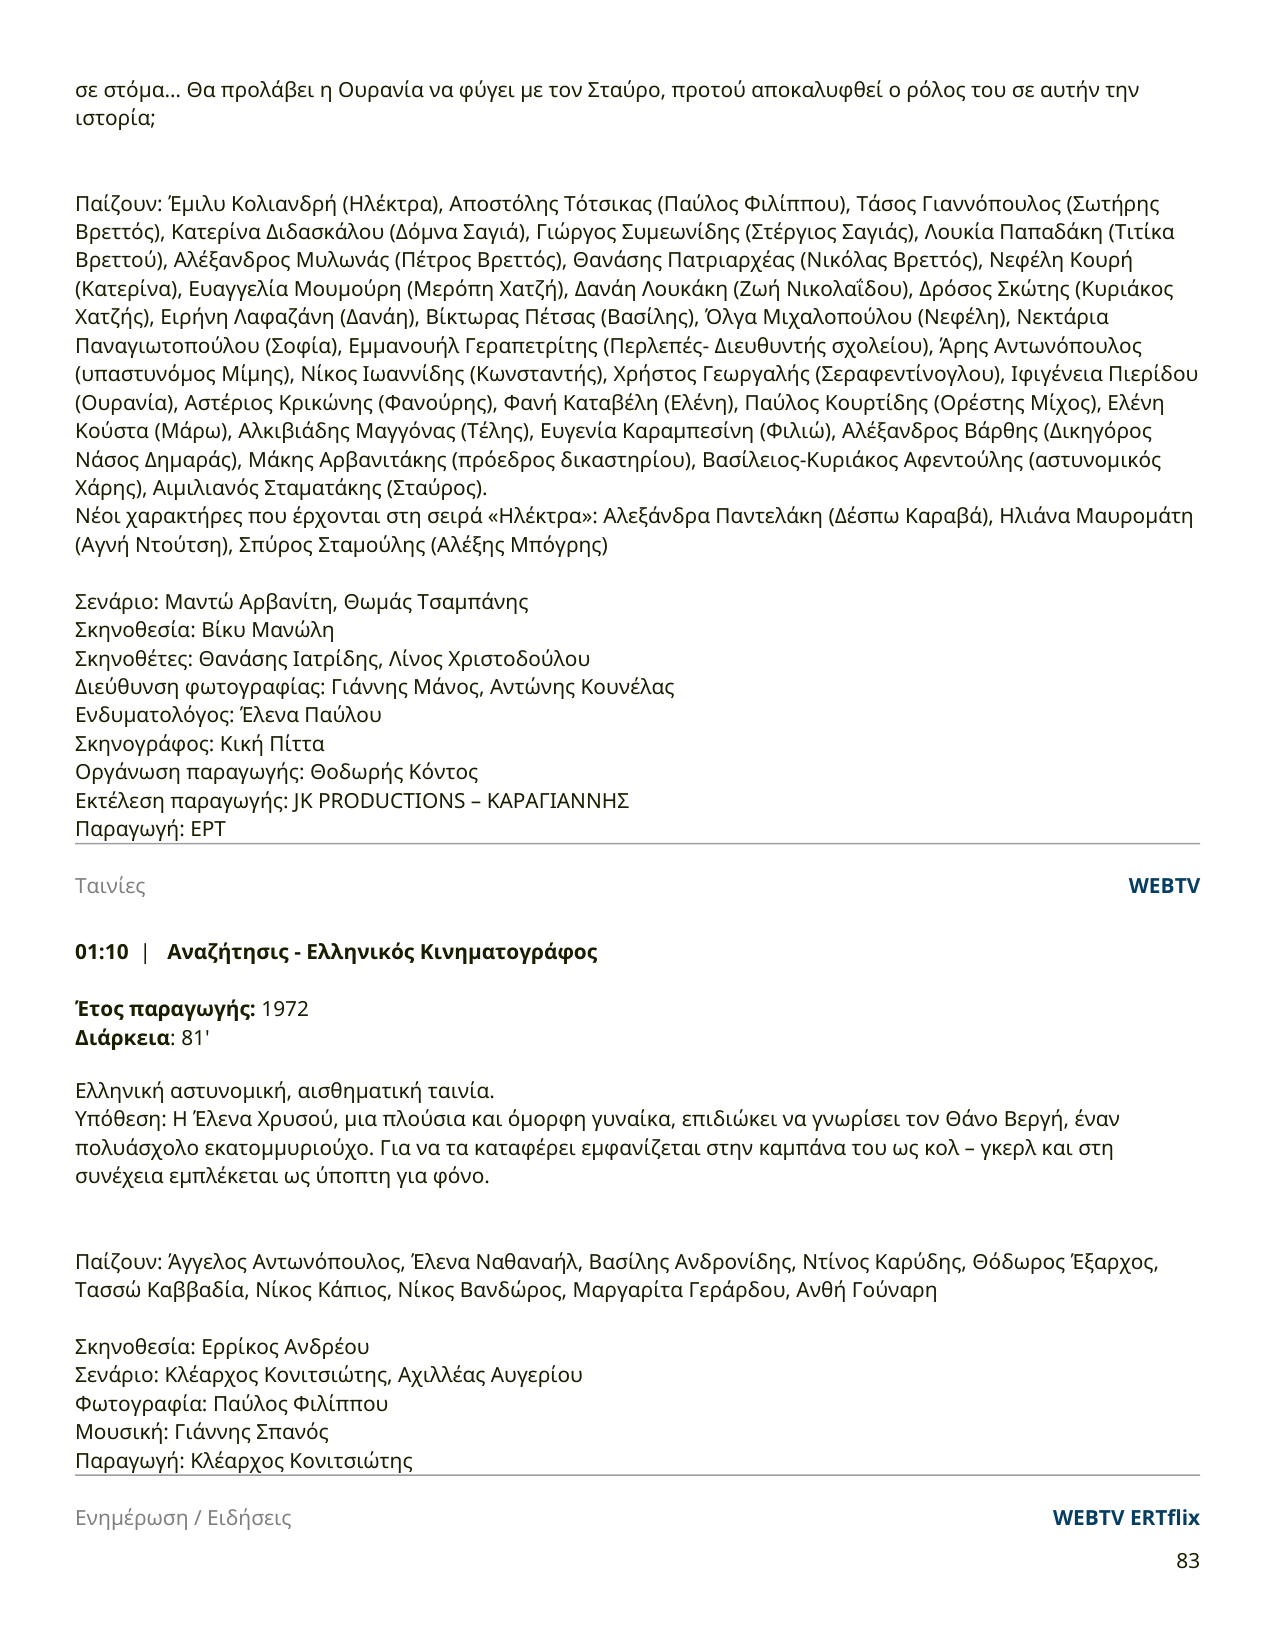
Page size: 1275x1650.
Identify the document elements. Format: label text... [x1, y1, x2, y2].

text 01:10 | Αναζήτησις - Ελληνικός Κινηματογράφος Έτος παραγωγής: 1972 Διάρκεια: 81' [75, 900, 1200, 1051]
table_header Ενημέρωση / Ειδήσεις [75, 1503, 637, 1531]
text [75, 75, 1200, 132]
text Παίζουν: Άγγελος Αντωνόπουλος, Έλενα Ναθαναήλ, Βασίλης Ανδρονίδης, Ντίνος Καρύδης, Θόδωρος Έξαρχος, Τασσώ Καββαδία, Νίκος Κάπιος, Νίκος Βανδώρος, Μαργαρίτα Γεράρδου, Ανθή Γούναρη Σκηνοθεσία: Ερρίκος Ανδρέου Σενάριο: Κλέαρχος Κονιτσιώτης, Αχιλλέας Αυγερίου Φωτογραφία: Παύλος Φιλίππου Μουσική: Γιάννης Σπανός Παραγωγή: Κλέαρχος Κονιτσιώτης [75, 1190, 1200, 1474]
text Παίζουν: Έμιλυ Κολιανδρή (Ηλέκτρα), Αποστόλης Τότσικας (Παύλος Φιλίππου), Τάσος Γιαννόπουλος (Σωτήρης Βρεττός), Κατερίνα Διδασκάλου (Δόμνα Σαγιά), Γιώργος Συμεωνίδης (Στέργιος Σαγιάς), Λουκία Παπαδάκη (Τιτίκα Βρεττού), Αλέξανδρος Μυλωνάς (Πέτρος Βρεττός), Θανάσης Πατριαρχέας (Νικόλας Βρεττός), Νεφέλη Κουρή (Κατερίνα), Ευαγγελία Μουμούρη (Μερόπη Χατζή), Δανάη Λουκάκη (Ζωή Νικολαΐδου), Δρόσος Σκώτης (Κυριάκος Χατζής), Ειρήνη Λαφαζάνη (Δανάη), Βίκτωρας Πέτσας (Βασίλης), Όλγα Μιχαλοπούλου (Νεφέλη), Νεκτάρια Παναγιωτοπούλου (Σοφία), Εμμανουήλ Γεραπετρίτης (Περλεπές- Διευθυντής σχολείου), Άρης Αντωνόπουλος (υπαστυνόμος Μίμης), Νίκος Ιωαννίδης (Κωνσταντής), Χρήστος Γεωργαλής (Σεραφεντίνογλου), Ιφιγένεια Πιερίδου (Ουρανία), Αστέριος Κρικώνης (Φανούρης), Φανή Καταβέλη (Ελένη), Παύλος Κουρτίδης (Ορέστης Μίχος), Ελένη Κούστα (Μάρω), Αλκιβιάδης Μαγγόνας (Τέλης), Ευγενία Καραμπεσίνη (Φιλιώ), Αλέξανδρος Βάρθης (Δικηγόρος Νάσος Δημαράς), Μάκης Αρβανιτάκης (πρόεδρος δικαστηρίου), Βασίλειος-Κυριάκος Αφεντούλης (αστυνομικός Χάρης), Αιμιλιανός Σταματάκης (Σταύρος). Νέοι χαρακτήρες που έρχονται στη σειρά «Ηλέκτρα»: Αλεξάνδρα Παντελάκη (Δέσπω Καραβά), Ηλιάνα Μαυρομάτη (Αγνή Ντούτση), Σπύρος Σταμούλης (Αλέξης Μπόγρης) Σενάριο: Μαντώ Αρβανίτη, Θωμάς Τσαμπάνης Σκηνοθεσία: Βίκυ Μανώλη Σκηνοθέτες: Θανάσης Ιατρίδης, Λίνος Χριστοδούλου Διεύθυνση φωτογραφίας: Γιάννης Μάνος, Αντώνης Κουνέλας Ενδυματολόγος: Έλενα Παύλου Σκηνογράφος: Κική Πίττα Οργάνωση παραγωγής: Θοδωρής Κόντος Εκτέλεση παραγωγής: JK PRODUCTIONS – ΚΑΡΑΓΙΑΝΝΗΣ Παραγωγή: ΕΡΤ [75, 132, 1200, 842]
text Ελληνική αστυνομική, αισθηματική ταινία. Υπόθεση: Η Έλενα Χρυσού, μια πλούσια και όμορφη γυναίκα, επιδιώκει να γνωρίσει τον Θάνο Βεργή, έναν πολυάσχολο εκατομμυριούχο. Για να τα καταφέρει εμφανίζεται στην καμπάνα του ως κολ – γκερλ και στη συνέχεια εμπλέκεται ως ύποπτη για φόνο. [75, 1076, 1200, 1190]
table_header WEBTV [638, 872, 1200, 900]
table_header WEBTV ERTflix [638, 1503, 1200, 1531]
table_header Ταινίες [75, 872, 637, 900]
